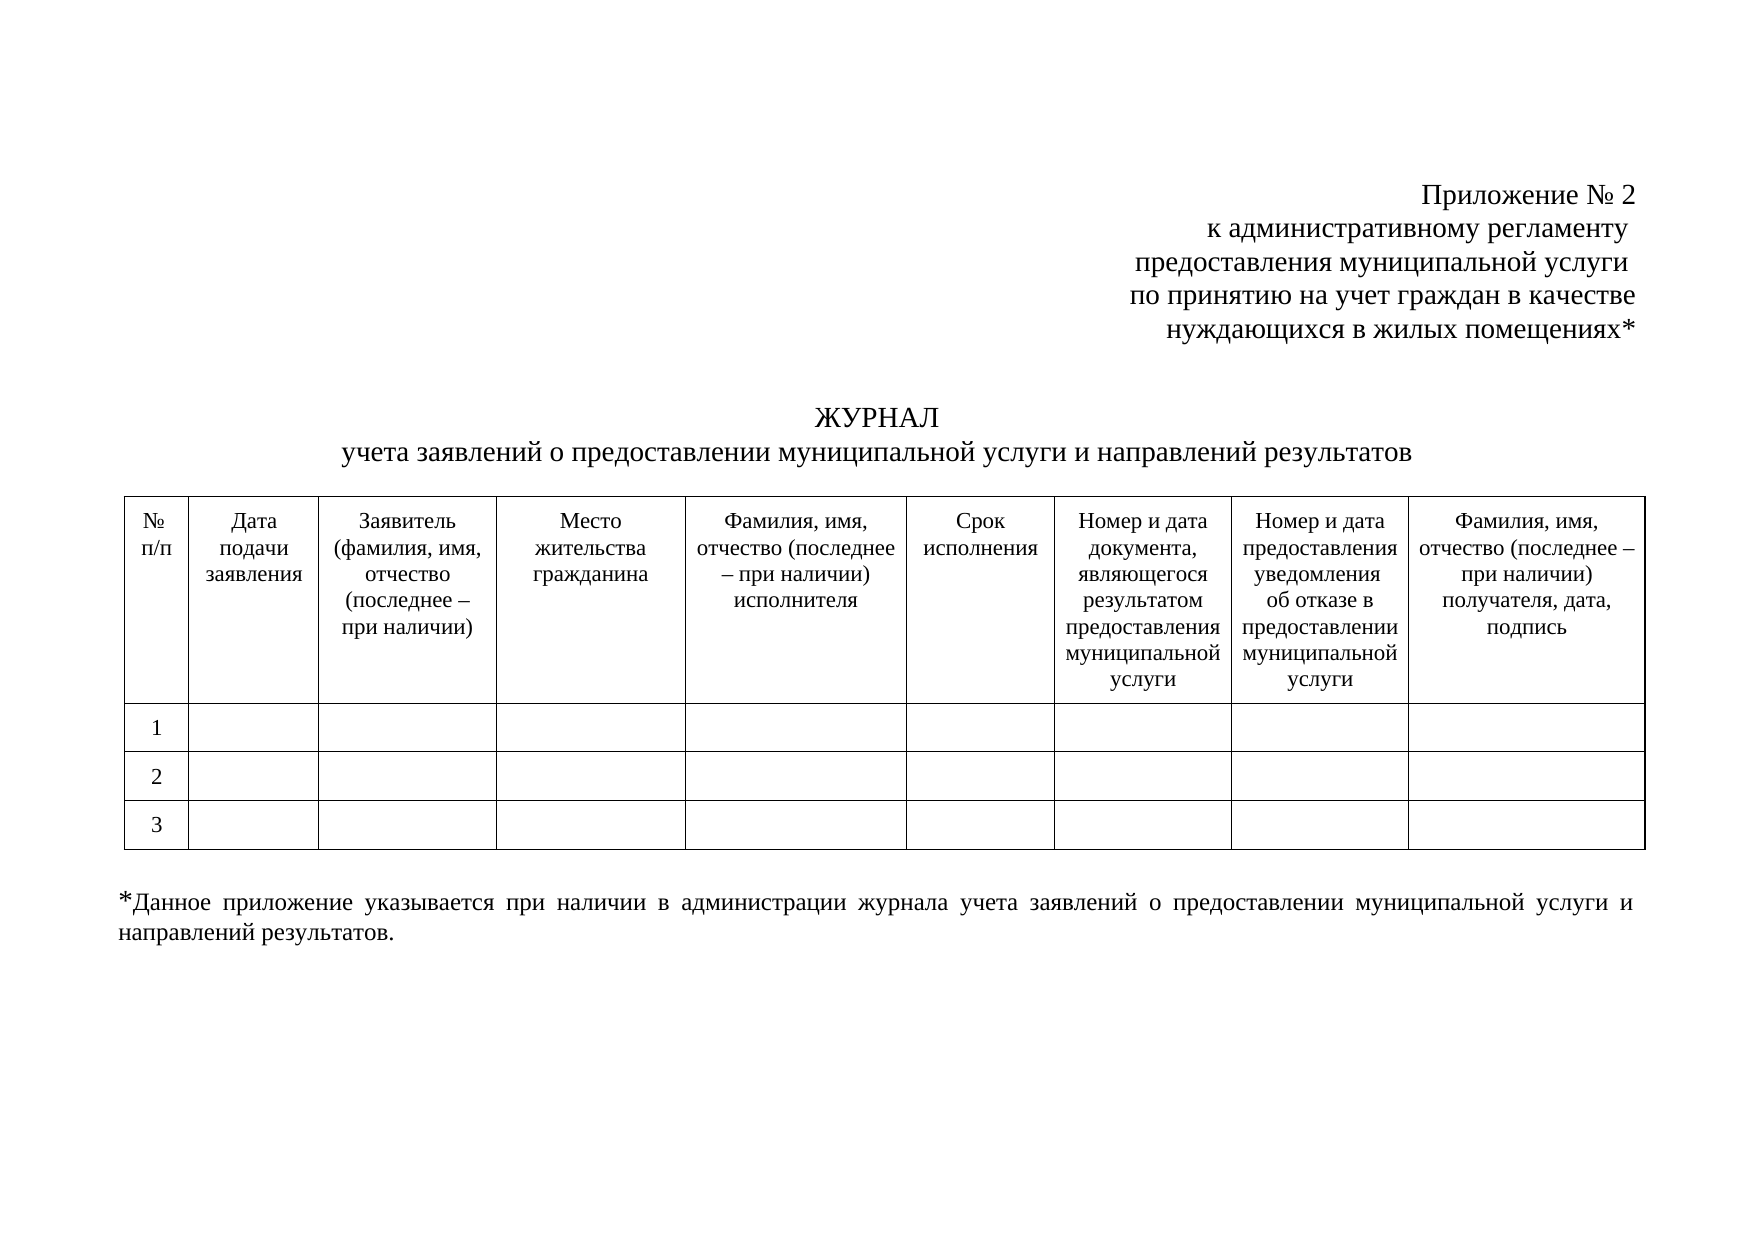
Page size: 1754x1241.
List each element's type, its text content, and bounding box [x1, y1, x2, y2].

text к административному регламенту предоставления муниципальной услуги по принятию на учет граждан в качестве [118, 210, 1636, 311]
table_header Дата подачи заявления [189, 497, 318, 702]
table_cell [1232, 801, 1408, 848]
table_header Фамилия, имя, отчество (последнее – при наличии) исполнителя [686, 497, 906, 702]
table_cell [189, 752, 318, 800]
table_cell [1409, 704, 1644, 751]
table_cell [189, 801, 318, 848]
table_cell [1055, 752, 1231, 800]
table_cell [907, 704, 1054, 751]
text *Данное приложение указывается при наличии в администрации журнала учета заявлений о предоставлении муниципальной услуги и направлений результатов. [118, 883, 1636, 945]
table_header Фамилия, имя, отчество (последнее – при наличии) получателя, дата, подпись [1409, 497, 1644, 702]
table_cell 1 [125, 704, 188, 751]
table_cell [497, 752, 685, 800]
text нуждающихся в жилых помещениях* [118, 311, 1636, 344]
text ЖУРНАЛ [118, 401, 1636, 434]
table_cell [686, 704, 906, 751]
table_header Номер и дата документа, являющегося результатом предоставления муниципальной услуги [1055, 497, 1231, 702]
table_cell [319, 801, 496, 848]
table_cell [686, 752, 906, 800]
table_header Номер и дата предоставления уведомления об отказе в предоставлении муниципальной услуги [1232, 497, 1408, 702]
table_cell [1409, 752, 1644, 800]
table_cell [907, 752, 1054, 800]
table_cell [497, 704, 685, 751]
table_cell [1055, 801, 1231, 848]
table_header Срок исполнения [907, 497, 1054, 702]
table_cell [189, 704, 318, 751]
text Приложение № 2 [118, 177, 1636, 210]
table_cell [319, 704, 496, 751]
table_cell 3 [125, 801, 188, 848]
table_cell [319, 752, 496, 800]
table_header Место жительства гражданина [497, 497, 685, 702]
table_cell [1055, 704, 1231, 751]
table_cell [1232, 704, 1408, 751]
text учета заявлений о предоставлении муниципальной услуги и направлений результатов [118, 434, 1636, 468]
table_header № п/п [125, 497, 188, 702]
table_cell [497, 801, 685, 848]
table_header Заявитель (фамилия, имя, отчество (последнее – при наличии) [319, 497, 496, 702]
table_cell 2 [125, 752, 188, 800]
table_cell [1232, 752, 1408, 800]
table_cell [907, 801, 1054, 848]
table_cell [686, 801, 906, 848]
table_cell [1409, 801, 1644, 848]
